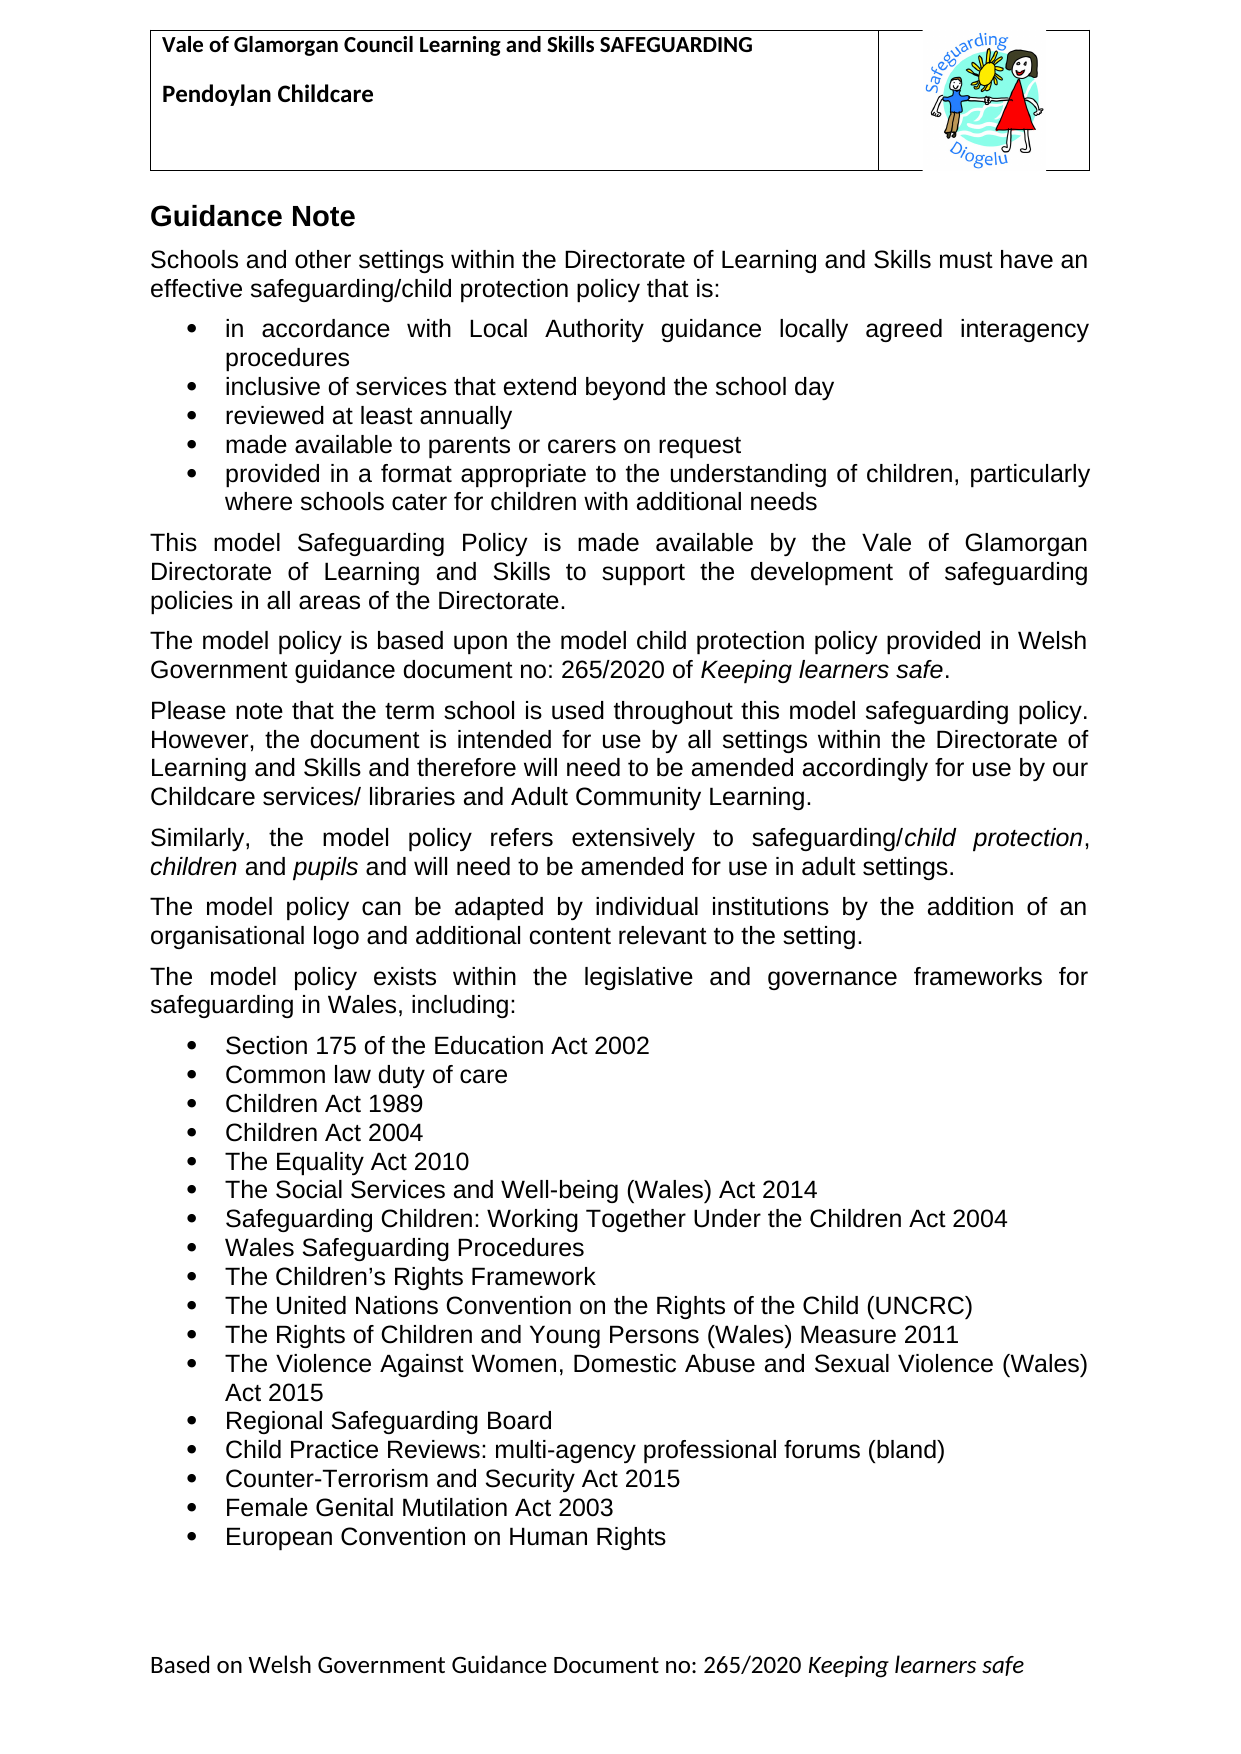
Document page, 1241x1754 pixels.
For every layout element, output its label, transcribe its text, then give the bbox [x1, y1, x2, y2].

list The Equality Act 2010 [187, 1147, 1090, 1176]
list inclusive of services that extend beyond the school day [187, 372, 1090, 401]
list made available to parents or carers on request [187, 430, 1090, 458]
list Female Genital Mutilation Act 2003 [187, 1493, 1090, 1522]
text Please note that the term school is used throughout this model safeguarding policy. However, the document is intended for use by all settings within the Directorate of Learning and Skills and therefore will need to be amended accordingly for use by our Childcare services/ libraries and Adult Community Learning. [150, 696, 1090, 811]
list The United Nations Convention on the Rights of the Child (UNCRC) [187, 1291, 1090, 1320]
list reviewed at least annually [187, 401, 1090, 430]
list Counter-Terrorism and Security Act 2015 [187, 1464, 1090, 1493]
list Children Act 1989 [187, 1089, 1090, 1118]
text The model policy is based upon the model child protection policy provided in Welsh Government guidance document no: 265/2020 of Keeping learners safe. [150, 626, 1090, 684]
list provided in a format appropriate to the understanding of children, particularly where schools cater for children with additional needs [187, 458, 1090, 516]
text Similarly, the model policy refers extensively to safeguarding/child protection, children and pupils and will need to be amended for use in adult settings. [150, 823, 1090, 880]
list Child Practice Reviews: multi-agency professional forums (bland) [187, 1435, 1090, 1464]
list The Rights of Children and Young Persons (Wales) Measure 2011 [187, 1320, 1090, 1349]
text Guidance Note [150, 199, 1090, 233]
text The model policy exists within the legislative and governance frameworks for safeguarding in Wales, including: [150, 962, 1090, 1019]
text The model policy can be adapted by individual institutions by the addition of an organisational logo and additional content relevant to the setting. [150, 892, 1090, 950]
text Schools and other settings within the Directorate of Learning and Skills must have an effective safeguarding/child protection policy that is: [150, 245, 1090, 302]
list Children Act 2004 [187, 1118, 1090, 1147]
list Wales Safeguarding Procedures [187, 1233, 1090, 1262]
list Regional Safeguarding Board [187, 1406, 1090, 1435]
list in accordance with Local Authority guidance locally agreed interagency procedures [187, 314, 1090, 372]
list European Convention on Human Rights [187, 1522, 1090, 1551]
list The Social Services and Well-being (Wales) Act 2014 [187, 1176, 1090, 1204]
text This model Safeguarding Policy is made available by the Vale of Glamorgan Directorate of Learning and Skills to support the development of safeguarding policies in all areas of the Directorate. [150, 528, 1090, 614]
list Common law duty of care [187, 1060, 1090, 1089]
list The Violence Against Women, Domestic Abuse and Sexual Violence (Wales) Act 2015 [187, 1349, 1090, 1406]
list Section 175 of the Education Act 2002 [187, 1031, 1090, 1060]
list The Children’s Rights Framework [187, 1262, 1090, 1291]
list Safeguarding Children: Working Together Under the Children Act 2004 [187, 1204, 1090, 1233]
picture [922, 30, 1047, 171]
